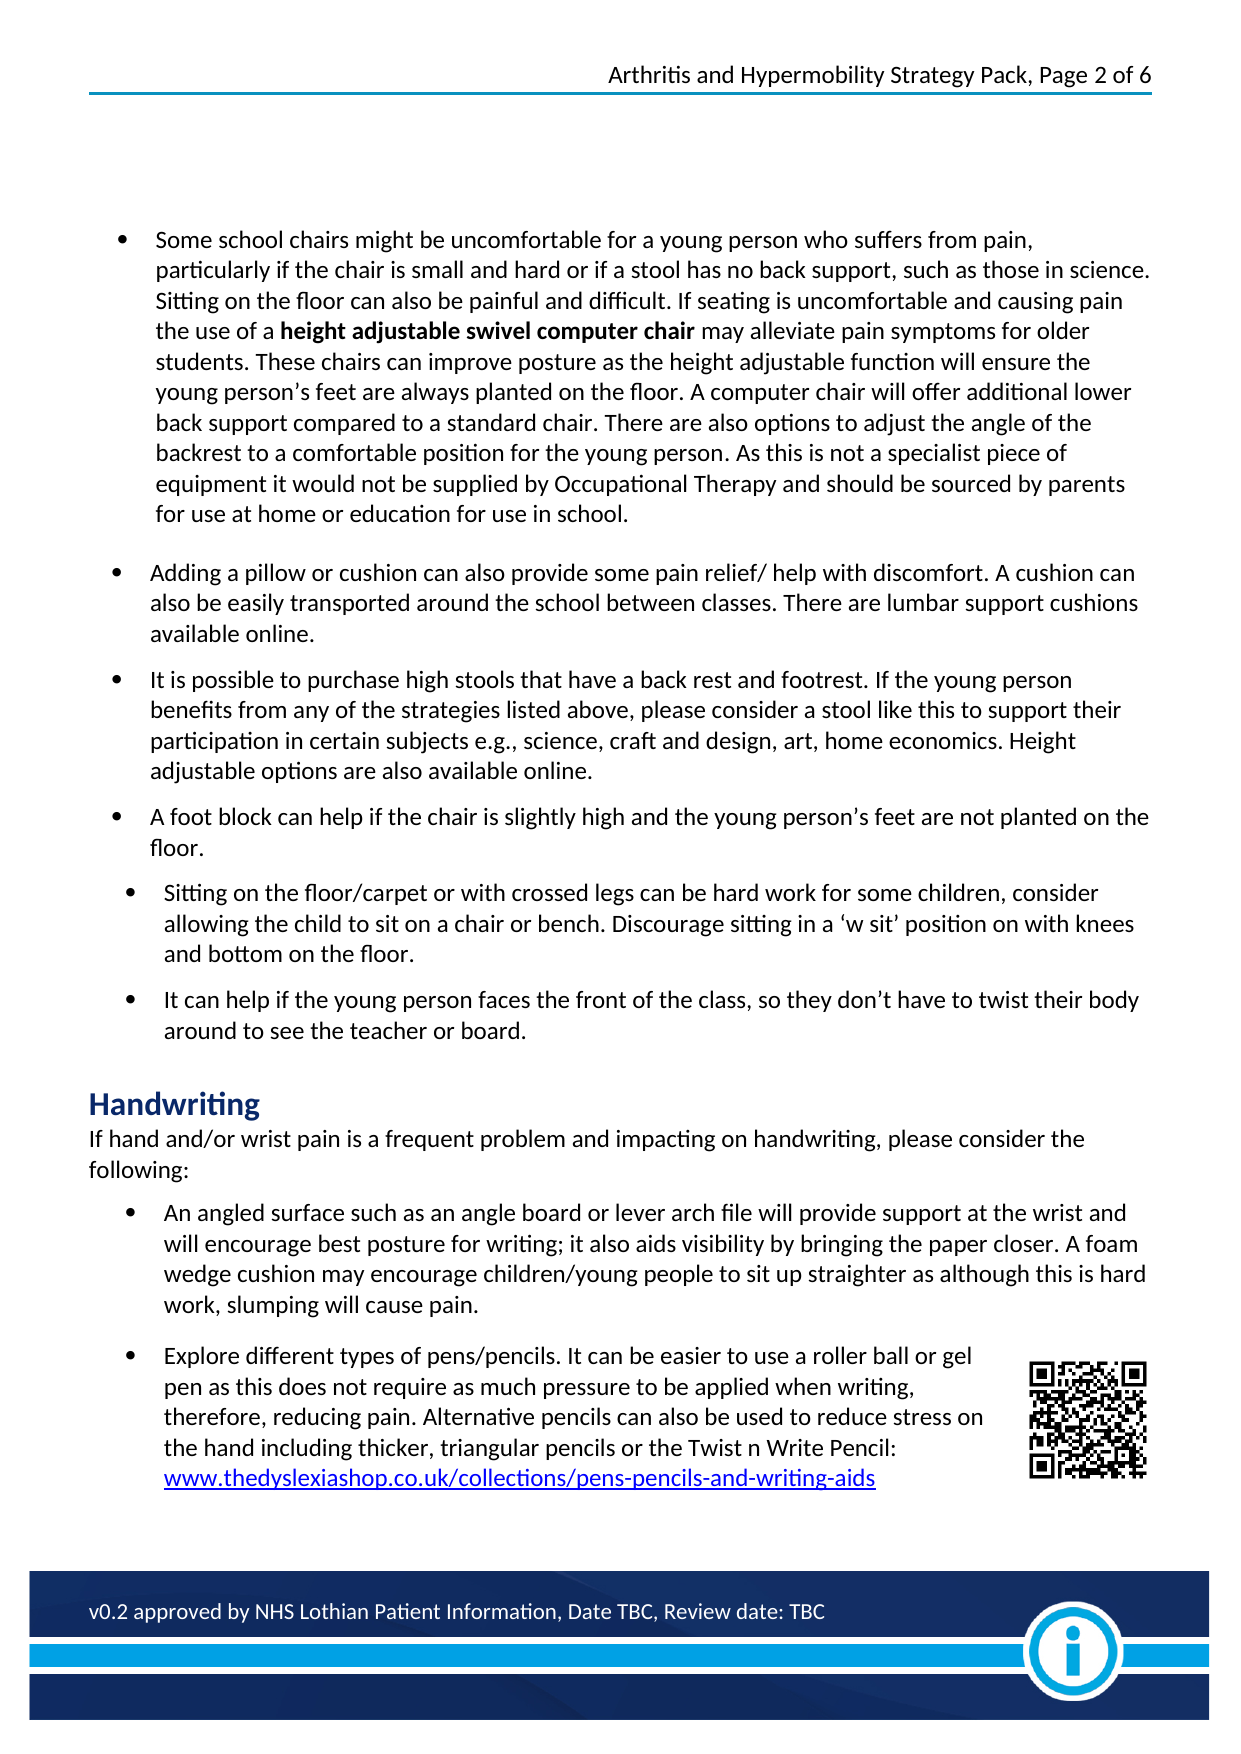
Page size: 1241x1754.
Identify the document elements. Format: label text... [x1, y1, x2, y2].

list Some school chairs might be uncomfortable for a young person who suffers from pain, particularly if the chair is small and hard or if a stool has no back support, such as those in science. Sitting on the floor can also be painful and difficult. If seating is uncomfortable and causing pain the use of a height adjustable swivel computer chair may alleviate pain symptoms for older students. These chairs can improve posture as the height adjustable function will ensure the young person’s feet are always planted on the floor. A computer chair will offer additional lower back support compared to a standard chair. There are also options to adjust the angle of the backrest to a comfortable position for the young person. As this is not a specialist piece of equipment it would not be supplied by Occupational Therapy and should be sourced by parents for use at home or education for use in school. [118, 224, 1152, 529]
list Explore different types of pens/pencils. It can be easier to use a roller ball or gel pen as this does not require as much pressure to be applied when writing, therefore, reducing pain. Alternative pencils can also be used to reduce stress on the hand including thicker, triangular pencils or the Twist n Write Pencil: [126, 1340, 1152, 1462]
list It is possible to purchase high stools that have a back rest and footrest. If the young person benefits from any of the strategies listed above, please consider a stool like this to support their participation in certain subjects e.g., science, craft and design, art, home economics. Height adjustable options are also available online. [112, 664, 1152, 786]
picture [28, 1571, 1210, 1721]
list A foot block can help if the chair is slightly high and the young person’s feet are not planted on the floor. [112, 801, 1152, 862]
list Sitting on the floor/carpet or with crossed legs can be hard work for some children, consider allowing the child to sit on a chair or bench. Discourage sitting in a ‘w sit’ position on with knees and bottom on the floor. [126, 877, 1152, 969]
picture [1028, 1360, 1148, 1479]
subtitle Handwriting [89, 1083, 1152, 1124]
list An angled surface such as an angle board or lever arch file will provide support at the wrist and will encourage best posture for writing; it also aids visibility by bringing the paper closer. A foam wedge cushion may encourage children/young people to sit up straighter as although this is hard work, slumping will cause pain. [126, 1197, 1152, 1319]
list Adding a pillow or cushion can also provide some pain relief/ help with discomfort. A cushion can also be easily transported around the school between classes. There are lumbar support cushions available online. [112, 557, 1152, 648]
text www.thedyslexiashop.co.uk/collections/pens-pencils-and-writing-aids [164, 1462, 1152, 1493]
list It can help if the young person faces the front of the class, so they don’t have to twist their body around to see the teacher or board. [126, 984, 1152, 1045]
text If hand and/or wrist pain is a frequent problem and impacting on handwriting, please consider the following: [89, 1124, 1152, 1185]
